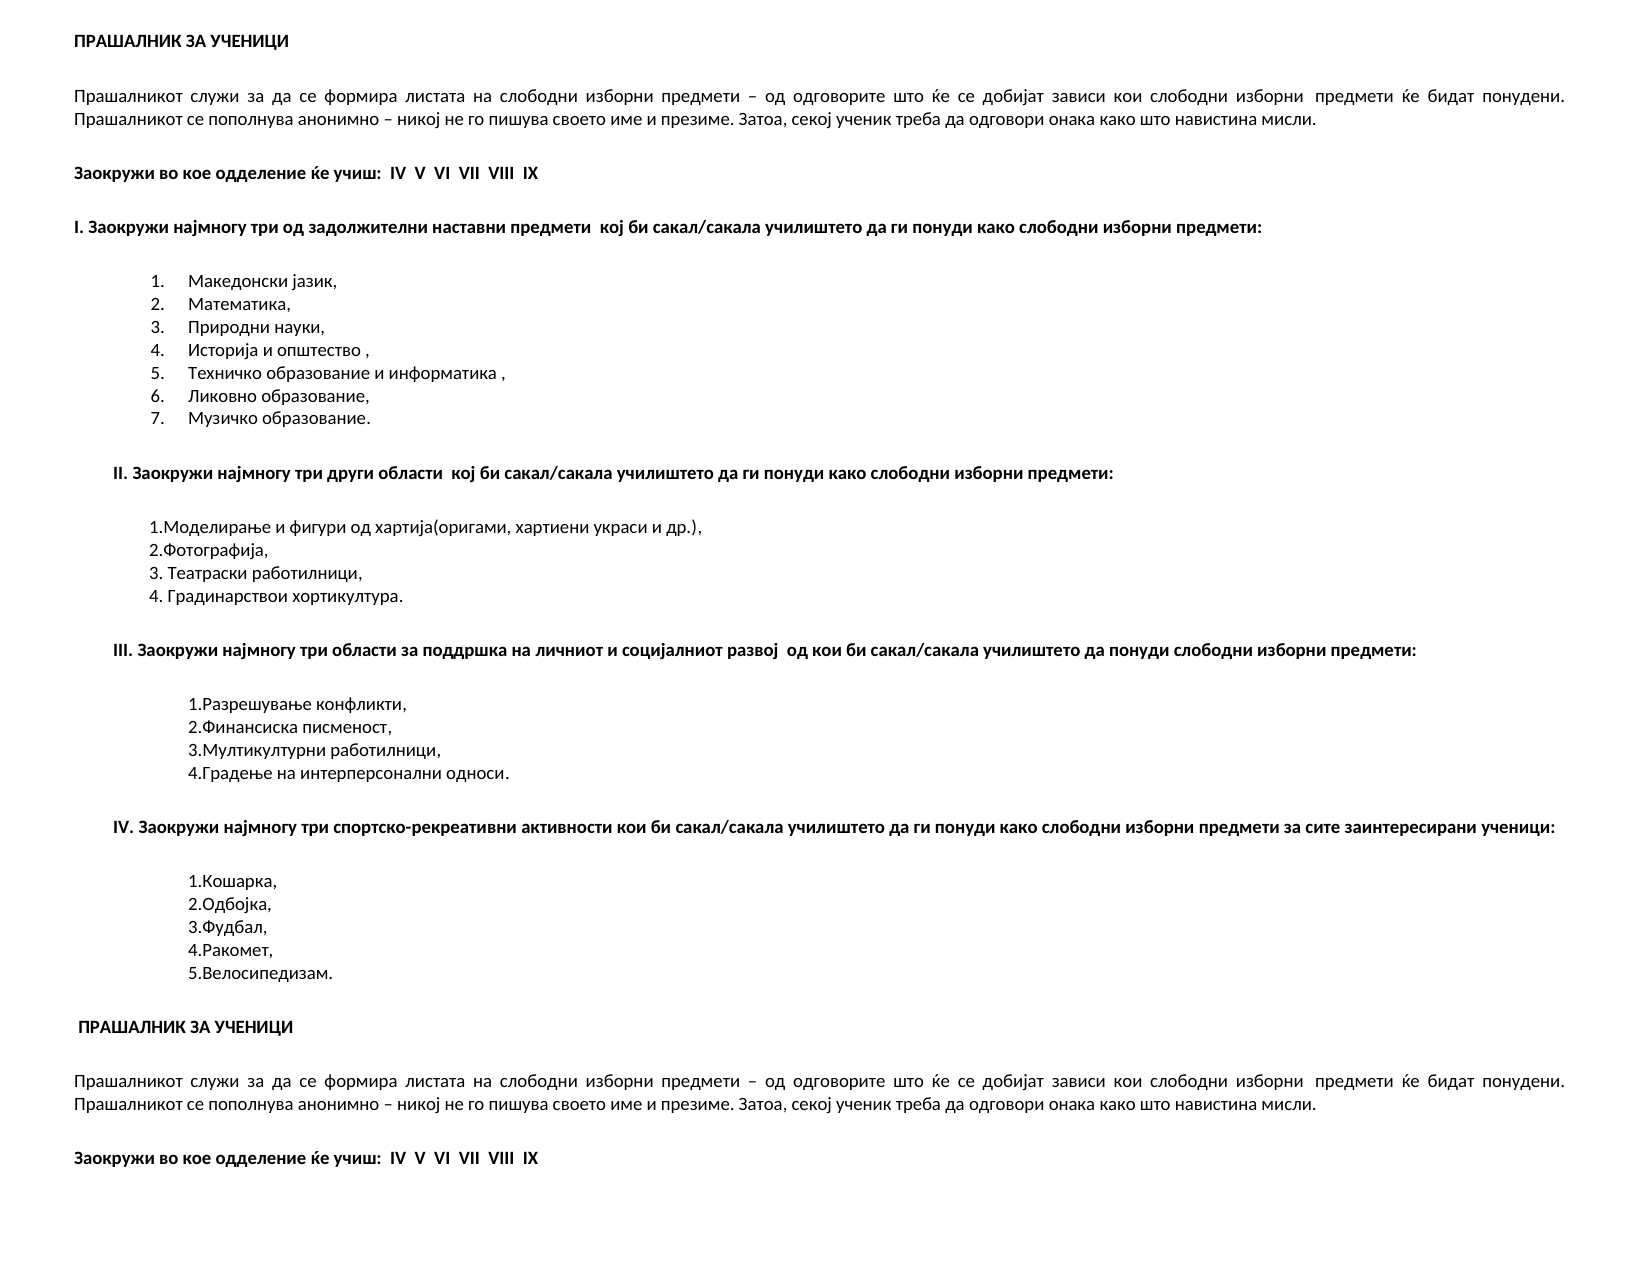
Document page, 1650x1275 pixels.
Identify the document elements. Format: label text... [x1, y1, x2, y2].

text Прашалникот служи за да се формира листата на слободни изборни предмети – од одговорите што ќе се добијат зависи кои слободни изборни предмети ќе бидат понудени. Прашалникот се пополнува анонимно – никој не го пишува своето име и презиме. Затоа, секој ученик треба да одговори онака како што навистина мисли. [74, 84, 1565, 129]
list 2.Фотографија, [149, 538, 1565, 561]
list 4.Градење на интерперсонални односи. [188, 761, 1565, 784]
list 1.Разрешување конфликти, [188, 692, 1565, 715]
text I. Заокружи најмногу три од задолжителни наставни предмети кој би сакал/сакала училиштето да ги понуди како слободни изборни предмети: [74, 215, 1565, 238]
list 5.Велосипедизам. [188, 961, 1565, 984]
list 4.Ракомет, [188, 938, 1565, 961]
text Заокружи во кое одделение ќе учиш: IV V VI VII VIII IX [74, 1146, 1565, 1169]
text ПРАШАЛНИК ЗА УЧЕНИЦИ [74, 1015, 1565, 1038]
list Техничко образование и информатика , [150, 361, 1565, 384]
text ПРАШАЛНИК ЗА УЧЕНИЦИ [74, 29, 1565, 52]
list 2.Финансиска писменост, [188, 715, 1565, 738]
list 2.Одбојка, [188, 892, 1565, 915]
text III. Заокружи најмногу три области за поддршка на личниот и социјалниот развој од кои би сакал/сакала училиштето да понуди слободни изборни предмети: [113, 638, 1565, 661]
list Музичко образование. [150, 407, 1565, 429]
list 3.Фудбал, [188, 915, 1565, 938]
list Математика, [150, 292, 1565, 315]
list 3. Театраски работилници, [149, 561, 1565, 584]
list Ликовно образование, [150, 384, 1565, 407]
list Историја и општество , [150, 338, 1565, 361]
list Македонски јазик, [150, 269, 1565, 292]
list Природни науки, [150, 315, 1565, 338]
list 1.Кошарка, [188, 869, 1565, 892]
list 4. Градинарствои хортикултура. [149, 584, 1565, 607]
text Заокружи во кое одделение ќе учиш: IV V VI VII VIII IX [74, 161, 1565, 184]
text II. Заокружи најмногу три други области кој би сакал/сакала училиштето да ги понуди како слободни изборни предмети: [113, 461, 1565, 484]
list 3.Мултикултурни работилници, [188, 738, 1565, 761]
list 1.Моделирање и фигури од хартија(оригами, хартиени украси и др.), [149, 515, 1565, 538]
text IV. Заокружи најмногу три спортско-рекреативни активности кои би сакал/сакала училиштето да ги понуди како слободни изборни предмети за сите заинтересирани ученици: [113, 815, 1565, 838]
text Прашалникот служи за да се формира листата на слободни изборни предмети – од одговорите што ќе се добијат зависи кои слободни изборни предмети ќе бидат понудени. Прашалникот се пополнува анонимно – никој не го пишува своето име и презиме. Затоа, секој ученик треба да одговори онака како што навистина мисли. [74, 1069, 1565, 1115]
